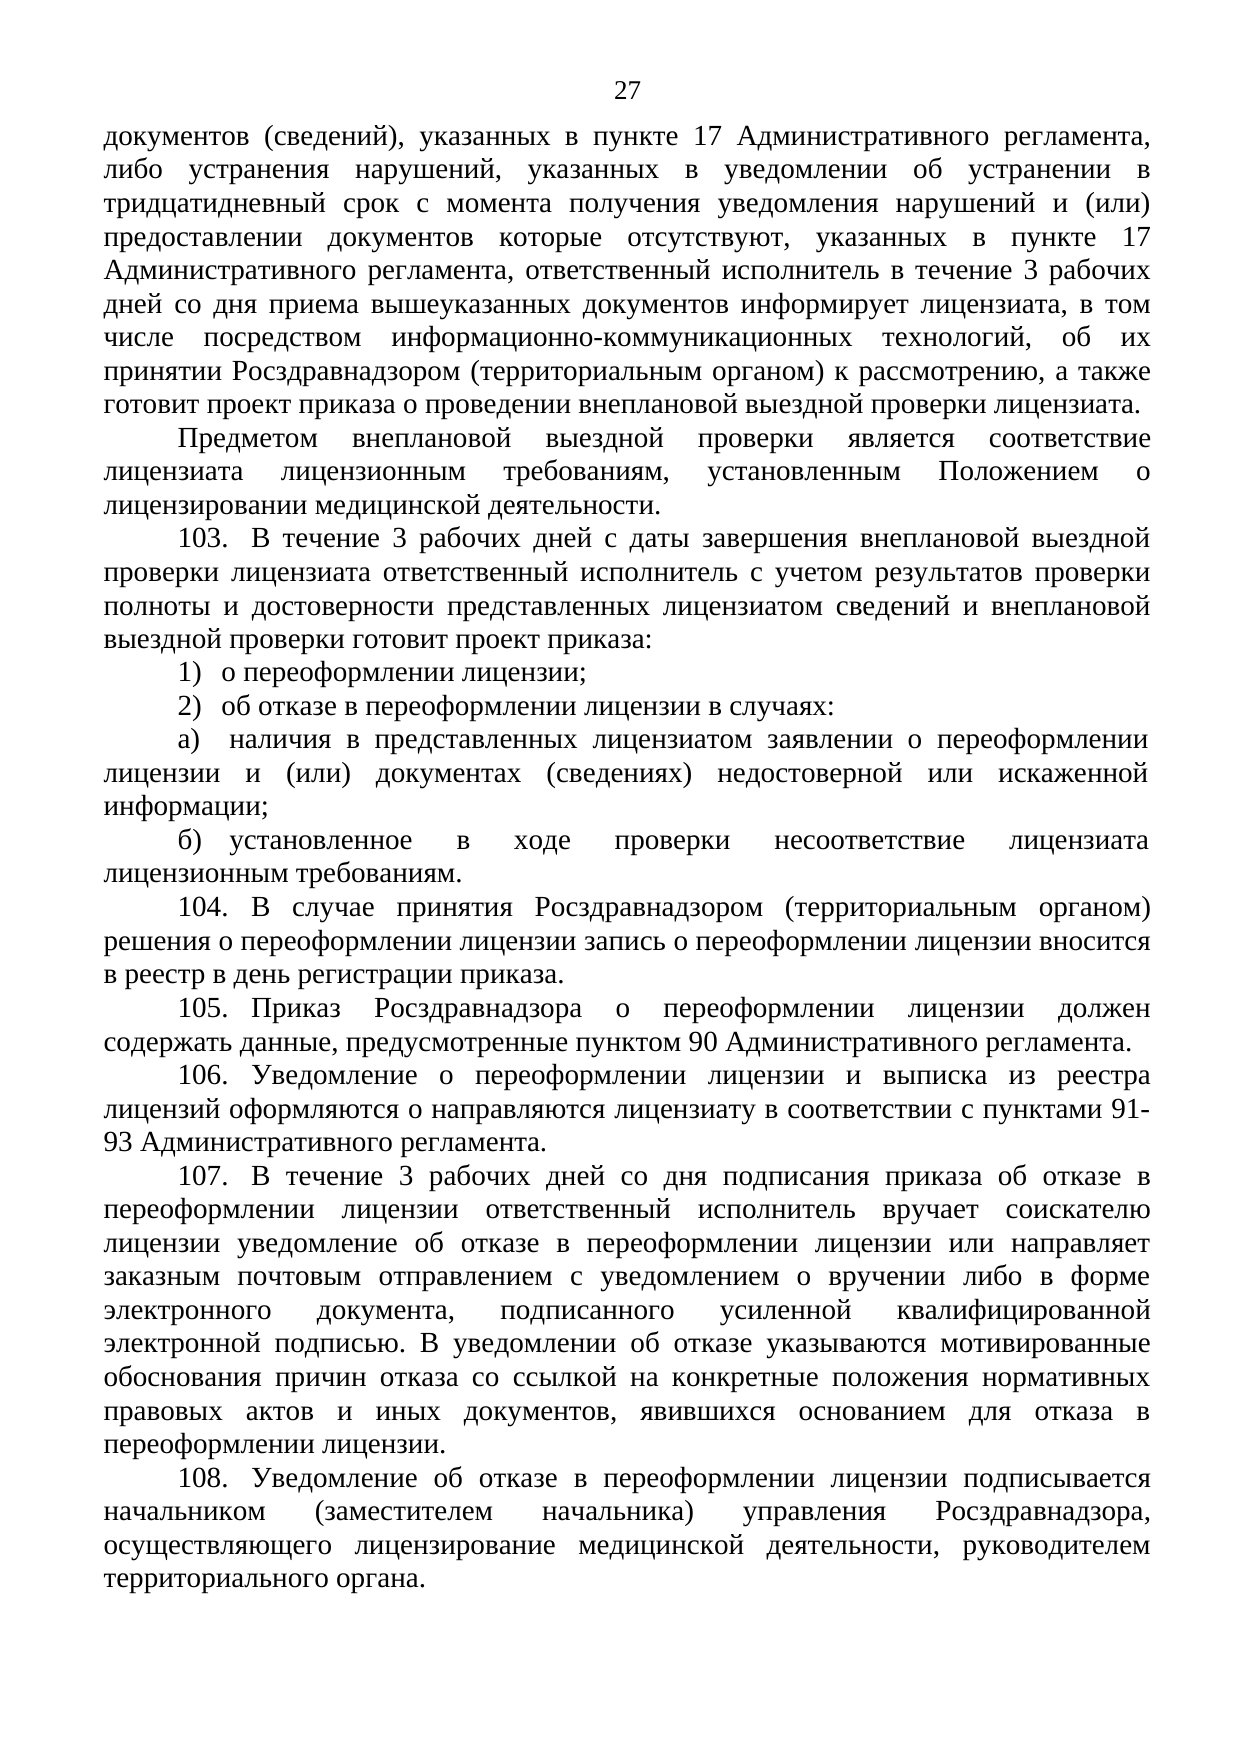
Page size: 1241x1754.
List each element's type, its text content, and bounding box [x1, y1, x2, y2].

list о переоформлении лицензии; [103, 655, 1152, 688]
list В случае принятия Росздравнадзором (территориальным органом) решения о переоформлении лицензии запись о переоформлении лицензии вносится в реестр в день регистрации приказа. [103, 889, 1152, 990]
list Уведомление о переоформлении лицензии и выписка из реестра лицензий оформляются о направляются лицензиату в соответствии с пунктами 91-93 Административного регламента. [103, 1057, 1152, 1158]
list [103, 118, 1152, 420]
list Уведомление об отказе в переоформлении лицензии подписывается начальником (заместителем начальника) управления Росздравнадзора, осуществляющего лицензирование медицинской деятельности, руководителем территориального органа. [103, 1460, 1152, 1594]
list наличия в представленных лицензиатом заявлении о переоформлении лицензии и (или) документах (сведениях) недостоверной или искаженной информации; [103, 722, 1149, 822]
list Приказ Росздравнадзора о переоформлении лицензии должен содержать данные, предусмотренные пунктом 90 Административного регламента. [103, 990, 1152, 1057]
list установленное в ходе проверки несоответствие лицензиата лицензионным требованиям. [103, 822, 1149, 889]
list В течение 3 рабочих дней с даты завершения внеплановой выездной проверки лицензиата ответственный исполнитель с учетом результатов проверки полноты и достоверности представленных лицензиатом сведений и внеплановой выездной проверки готовит проект приказа: [103, 521, 1152, 655]
list В течение 3 рабочих дней со дня подписания приказа об отказе в переоформлении лицензии ответственный исполнитель вручает соискателю лицензии уведомление об отказе в переоформлении лицензии или направляет заказным почтовым отправлением с уведомлением о вручении либо в форме электронного документа, подписанного усиленной квалифицированной электронной подписью. В уведомлении об отказе указываются мотивированные обоснования причин отказа со ссылкой на конкретные положения нормативных правовых актов и иных документов, явившихся основанием для отказа в переоформлении лицензии. [103, 1158, 1152, 1460]
text Предметом внеплановой выездной проверки является соответствие лицензиата лицензионным требованиям, установленным Положением о лицензировании медицинской деятельности. [103, 420, 1152, 521]
list об отказе в переоформлении лицензии в случаях: [103, 688, 1152, 722]
